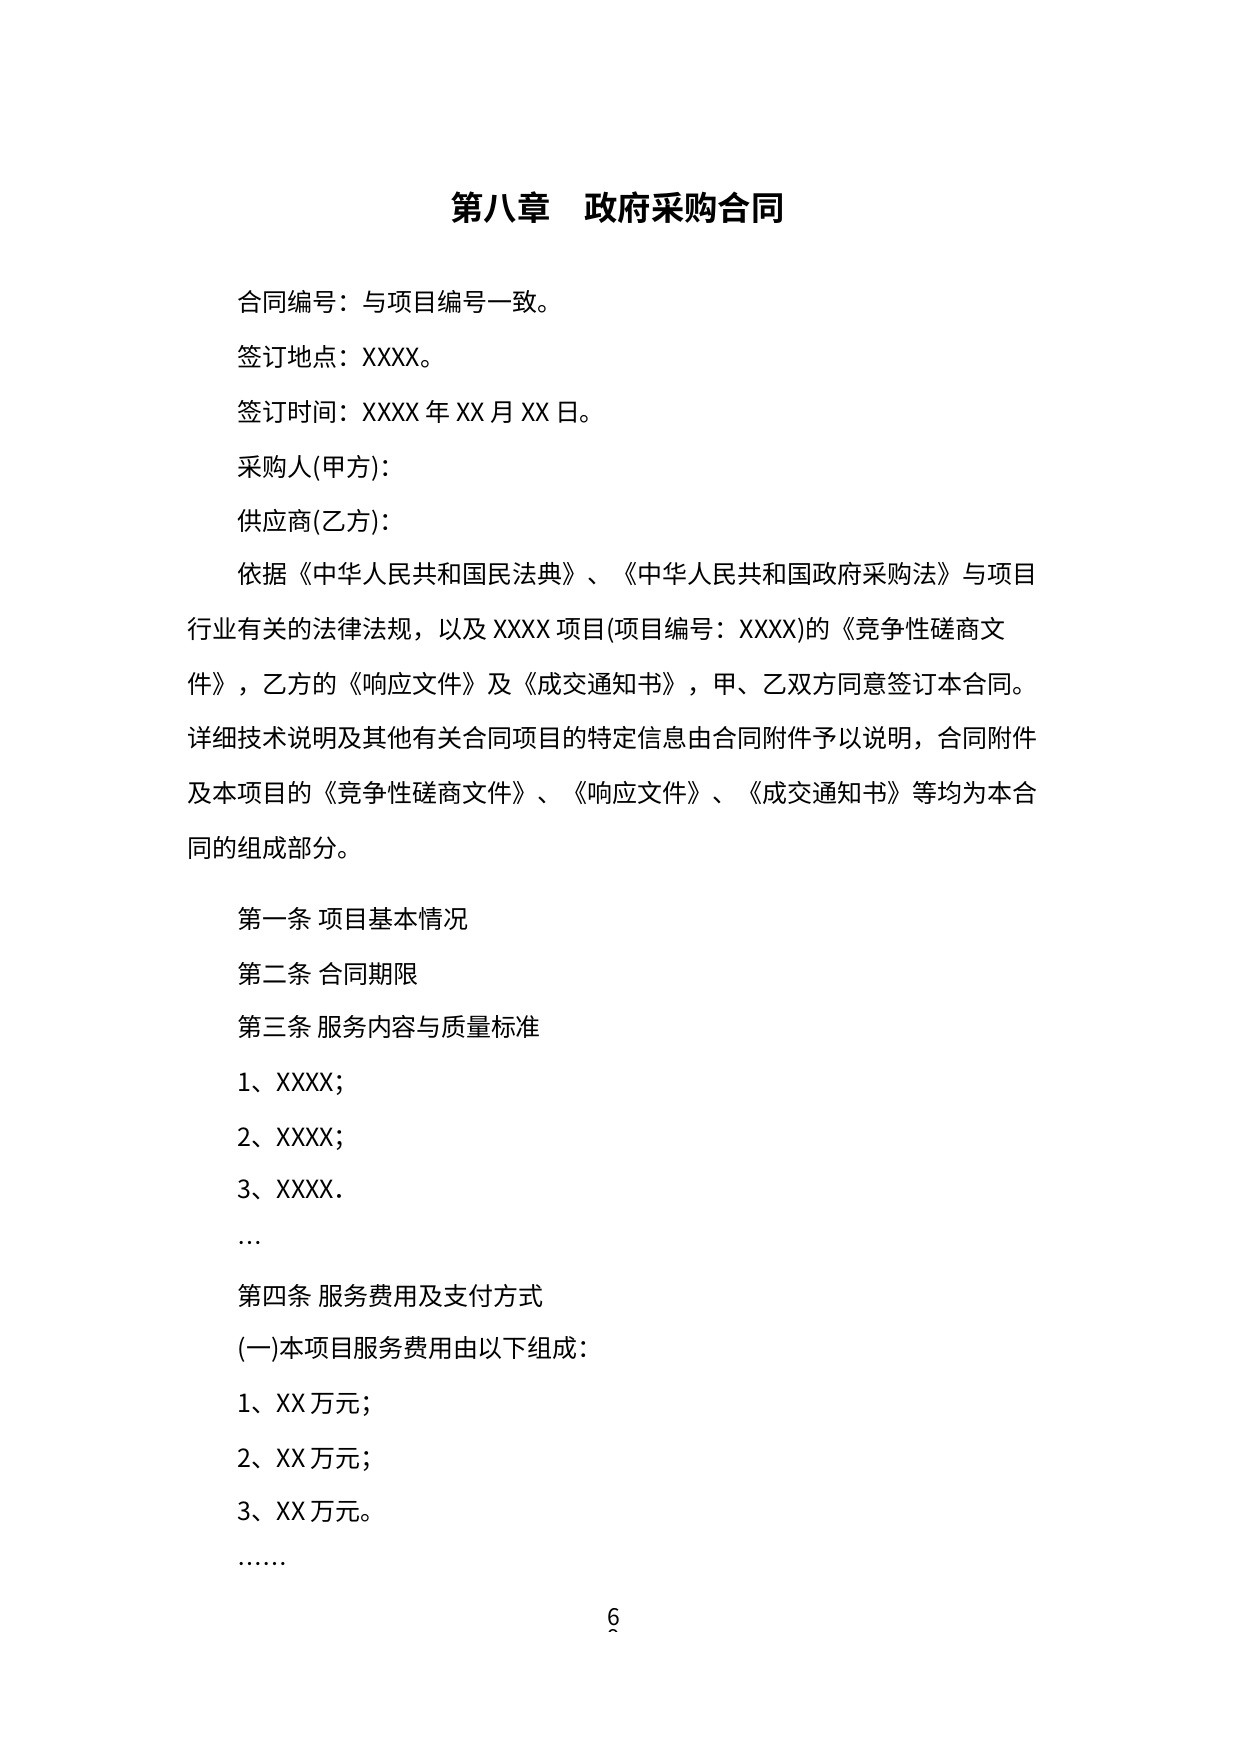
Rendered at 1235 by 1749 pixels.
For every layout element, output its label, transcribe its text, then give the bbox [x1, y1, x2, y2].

text 第三条 服务内容与质量标准1、XXXX； [237, 1007, 550, 1098]
text (一)本项目服务费用由以下组成： 1、XX 万元； [237, 1329, 619, 1420]
text 第四条 服务费用及支付方式 [237, 1276, 1155, 1312]
text 3、XX 万元。 [237, 1491, 1155, 1528]
text 第二条 合同期限 [237, 954, 1155, 991]
text 合同编号：与项目编号一致。签订地点：XXXX。 [237, 283, 563, 374]
text … [237, 1223, 1155, 1259]
text 3、XXXX． [237, 1170, 1155, 1206]
subtitle 第八章 政府采购合同 [87, 182, 1147, 230]
text 供应商(乙方)： [237, 502, 1155, 538]
text 第一条 项目基本情况 [187, 900, 1047, 936]
text 2、XXXX； [237, 1117, 1155, 1153]
text 签订时间：XXXX 年 XX 月 XX 日。采购人(甲方)： [237, 392, 625, 483]
text …… [237, 1544, 1155, 1581]
text 依据《中华人民共和国民法典》、《中华人民共和国政府采购法》与项目行业有关的法律法规，以及 XXXX 项目(项目编号：XXXX)的《竞争性磋商文件》，乙方的《响应文件》及《成交通知书》，甲、乙双方同意签订本合同。详细技术说明及其他有关合同项目的特定信息由合同附件予以说明，合同附件及本项目的《竞争性磋商文件》、《响应文件》、《成交通知书》等均为本合同的组成部分。 [187, 555, 1047, 864]
text 2、XX 万元； [237, 1438, 1155, 1475]
